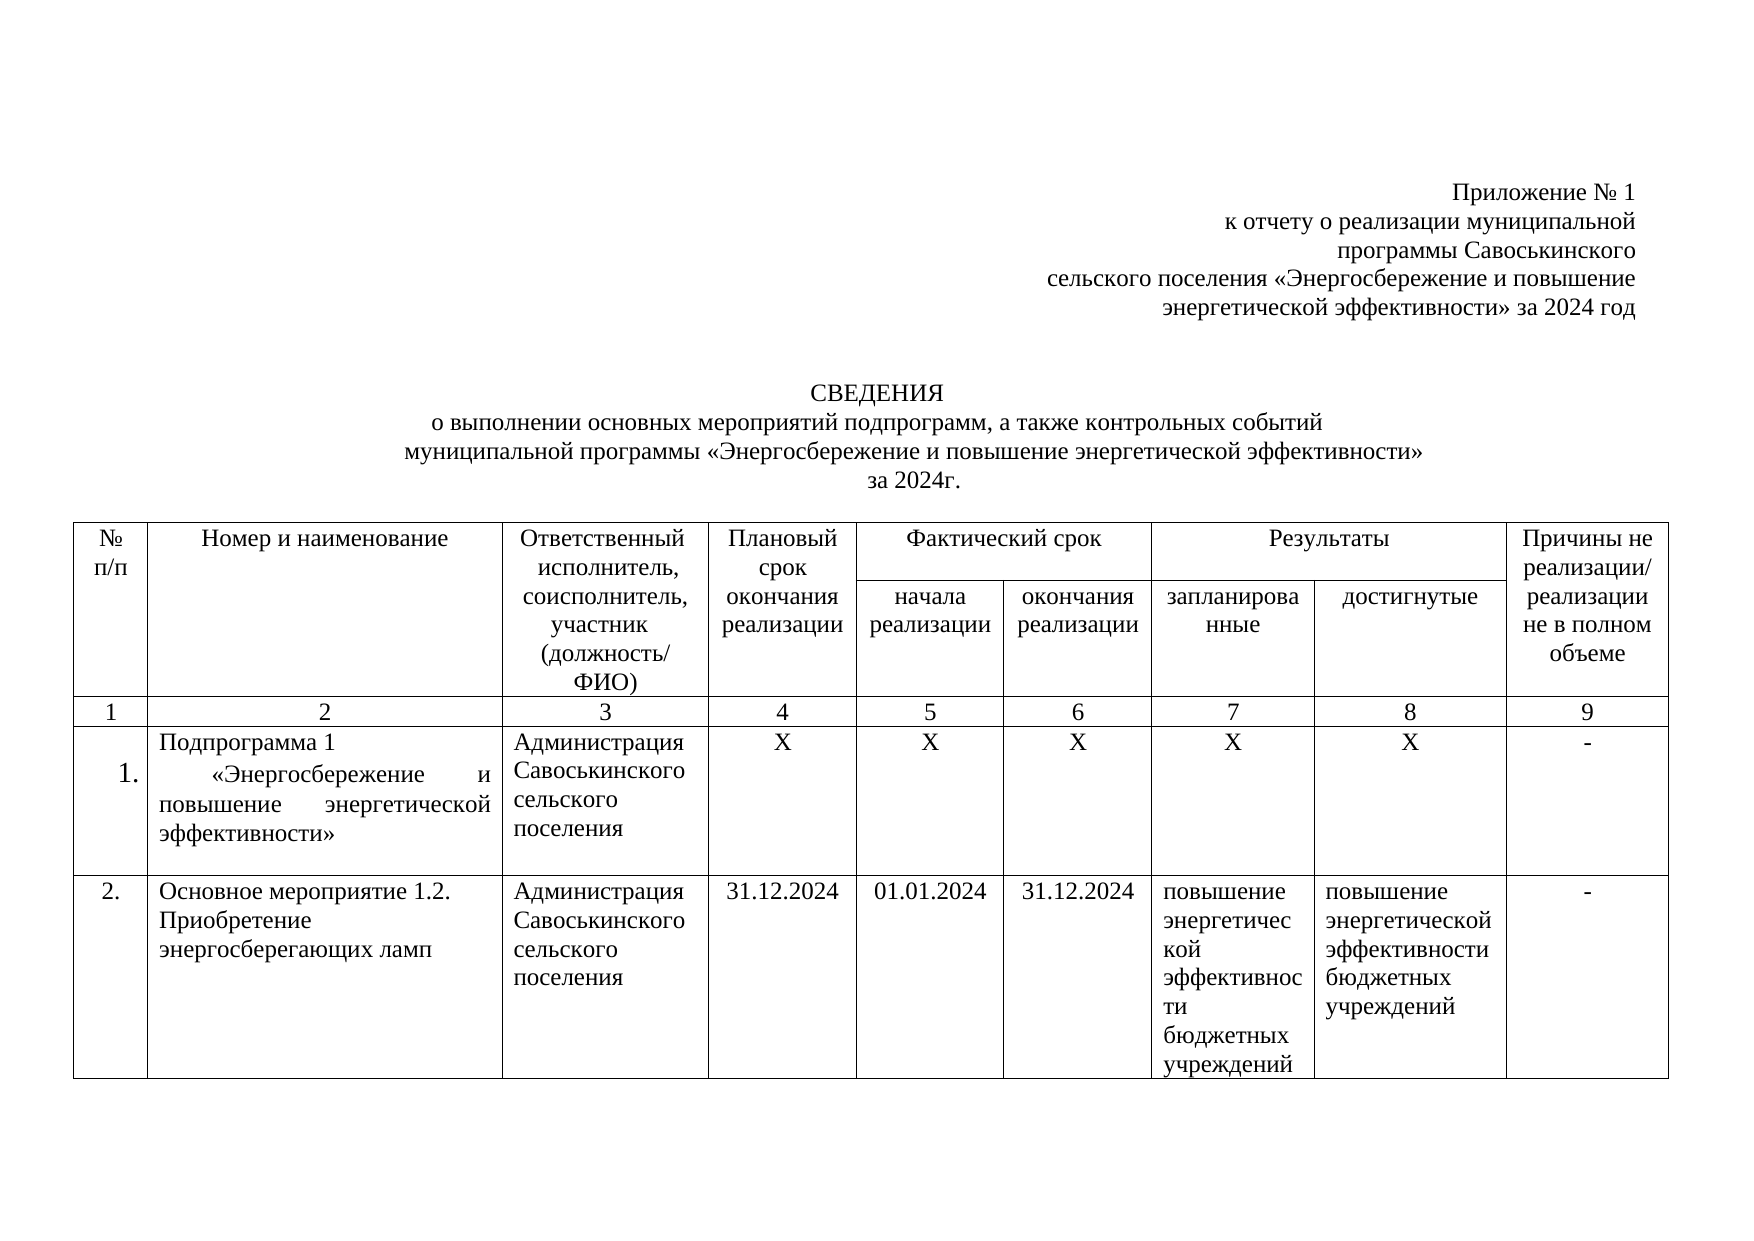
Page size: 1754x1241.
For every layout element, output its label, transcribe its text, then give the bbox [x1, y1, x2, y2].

table_cell 1 [74, 697, 147, 726]
text Приложение № 1 [162, 177, 1636, 206]
text сельского поселения «Энергосбережение и повышение [118, 263, 1636, 292]
table_cell 8 [1315, 697, 1506, 726]
text энергетической эффективности» за 2024 год [118, 292, 1636, 321]
table_cell - [1507, 727, 1668, 875]
table_cell 3 [503, 697, 708, 726]
table_header Фактический срок [857, 523, 1151, 580]
table_header Номер и наименование [148, 523, 502, 696]
table_cell 01.01.2024 [857, 876, 1003, 1077]
table_header Результаты [1152, 523, 1506, 580]
table_cell Х [709, 727, 856, 875]
table_header Ответственный исполнитель, соисполнитель, участник (должность/ ФИО) [503, 523, 708, 696]
table_cell 9 [1507, 697, 1668, 726]
text за 2024г. [118, 465, 1636, 493]
table_cell повышение энергетической эффективности бюджетных учреждений [1152, 876, 1314, 1077]
text к отчету о реализации муниципальной [162, 206, 1636, 235]
text программы Савоськинского [162, 235, 1636, 263]
table_header Причины не реализации/ реализации не в полном объеме [1507, 523, 1668, 696]
table_cell - [1507, 876, 1668, 1077]
table_cell запланированные [1152, 581, 1314, 696]
table_cell повышение энергетической эффективности бюджетных учреждений [1315, 876, 1506, 1077]
table_cell Основное мероприятие 1.2. Приобретение энергосберегающих ламп [148, 876, 502, 1077]
table_cell [74, 727, 147, 875]
table_header № п/п [74, 523, 147, 696]
table_cell 2 [148, 697, 502, 726]
table_cell Х [1004, 727, 1151, 875]
table_cell окончания реализации [1004, 581, 1151, 696]
table_cell 5 [857, 697, 1003, 726]
table_cell Администрация Савоськинского сельского поселения [503, 727, 708, 875]
table_cell 31.12.2024 [709, 876, 856, 1077]
text о выполнении основных мероприятий подпрограмм, а также контрольных событий [118, 407, 1636, 436]
table_header Плановый срок окончания реализации [709, 523, 856, 696]
table_cell Х [857, 727, 1003, 875]
table_cell 4 [709, 697, 856, 726]
table_cell 31.12.2024 [1004, 876, 1151, 1077]
table_cell достигнутые [1315, 581, 1506, 696]
table_cell 2. [74, 876, 147, 1077]
text муниципальной программы «Энергосбережение и повышение энергетической эффективности» [118, 436, 1636, 465]
table_cell Администрация Савоськинского сельского поселения [503, 876, 708, 1077]
table_cell Х [1315, 727, 1506, 875]
text СВЕДЕНИЯ [118, 378, 1636, 407]
table_cell 6 [1004, 697, 1151, 726]
table_cell 7 [1152, 697, 1314, 726]
table_cell Х [1152, 727, 1314, 875]
table_cell Подпрограмма 1 «Энергосбережение и повышение энергетической эффективности» [148, 727, 502, 875]
table_cell начала реализации [857, 581, 1003, 696]
